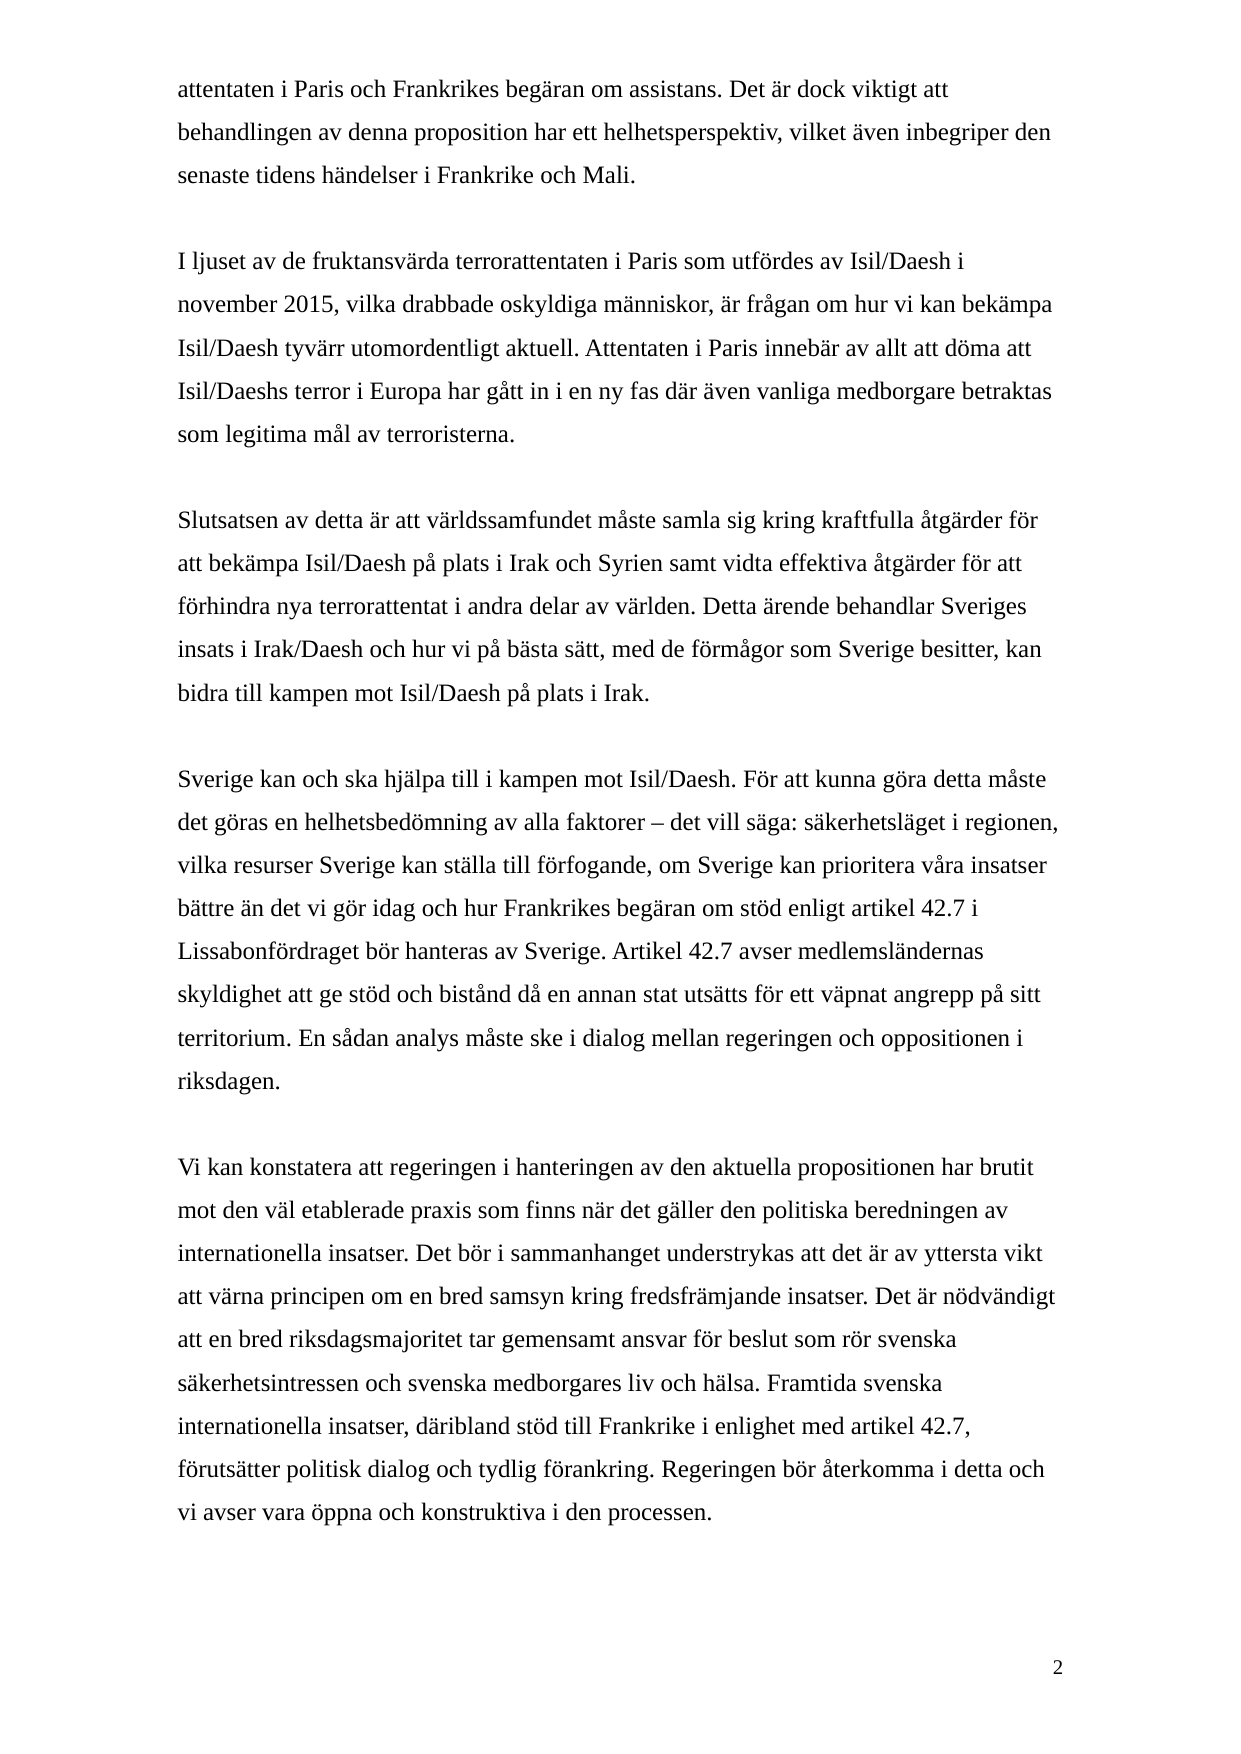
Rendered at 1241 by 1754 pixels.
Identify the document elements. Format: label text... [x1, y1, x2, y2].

text Sverige kan och ska hjälpa till i kampen mot Isil/Daesh. För att kunna göra detta måste det göras en helhetsbedömning av alla faktorer – det vill säga: säkerhetsläget i regionen, vilka resurser Sverige kan ställa till förfogande, om Sverige kan prioritera våra insatser bättre än det vi gör idag och hur Frankrikes begäran om stöd enligt artikel 42.7 i Lissabonfördraget bör hanteras av Sverige. Artikel 42.7 avser medlemsländernas skyldighet att ge stöd och bistånd då en annan stat utsätts för ett väpnat angrepp på sitt territorium. En sådan analys måste ske i dialog mellan regeringen och oppositionen i riksdagen. [177, 764, 1063, 1094]
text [177, 74, 1063, 189]
text Slutsatsen av detta är att världssamfundet måste samla sig kring kraftfulla åtgärder för att bekämpa Isil/Daesh på plats i Irak och Syrien samt vidta effektiva åtgärder för att förhindra nya terrorattentat i andra delar av världen. Detta ärende behandlar Sveriges insats i Irak/Daesh och hur vi på bästa sätt, med de förmågor som Sverige besitter, kan bidra till kampen mot Isil/Daesh på plats i Irak. [177, 505, 1063, 706]
text I ljuset av de fruktansvärda terrorattentaten i Paris som utfördes av Isil/Daesh i november 2015, vilka drabbade oskyldiga människor, är frågan om hur vi kan bekämpa Isil/Daesh tyvärr utomordentligt aktuell. Attentaten i Paris innebär av allt att döma att Isil/Daeshs terror i Europa har gått in i en ny fas där även vanliga medborgare betraktas som legitima mål av terroristerna. [177, 246, 1063, 448]
text Vi kan konstatera att regeringen i hanteringen av den aktuella propositionen har brutit mot den väl etablerade praxis som finns när det gäller den politiska beredningen av internationella insatser. Det bör i sammanhanget understrykas att det är av yttersta vikt att värna principen om en bred samsyn kring fredsfrämjande insatser. Det är nödvändigt att en bred riksdagsmajoritet tar gemensamt ansvar för beslut som rör svenska säkerhetsintressen och svenska medborgares liv och hälsa. Framtida svenska internationella insatser, däribland stöd till Frankrike i enlighet med artikel 42.7, förutsätter politisk dialog och tydlig förankring. Regeringen bör återkomma i detta och vi avser vara öppna och konstruktiva i den processen. [177, 1152, 1063, 1526]
